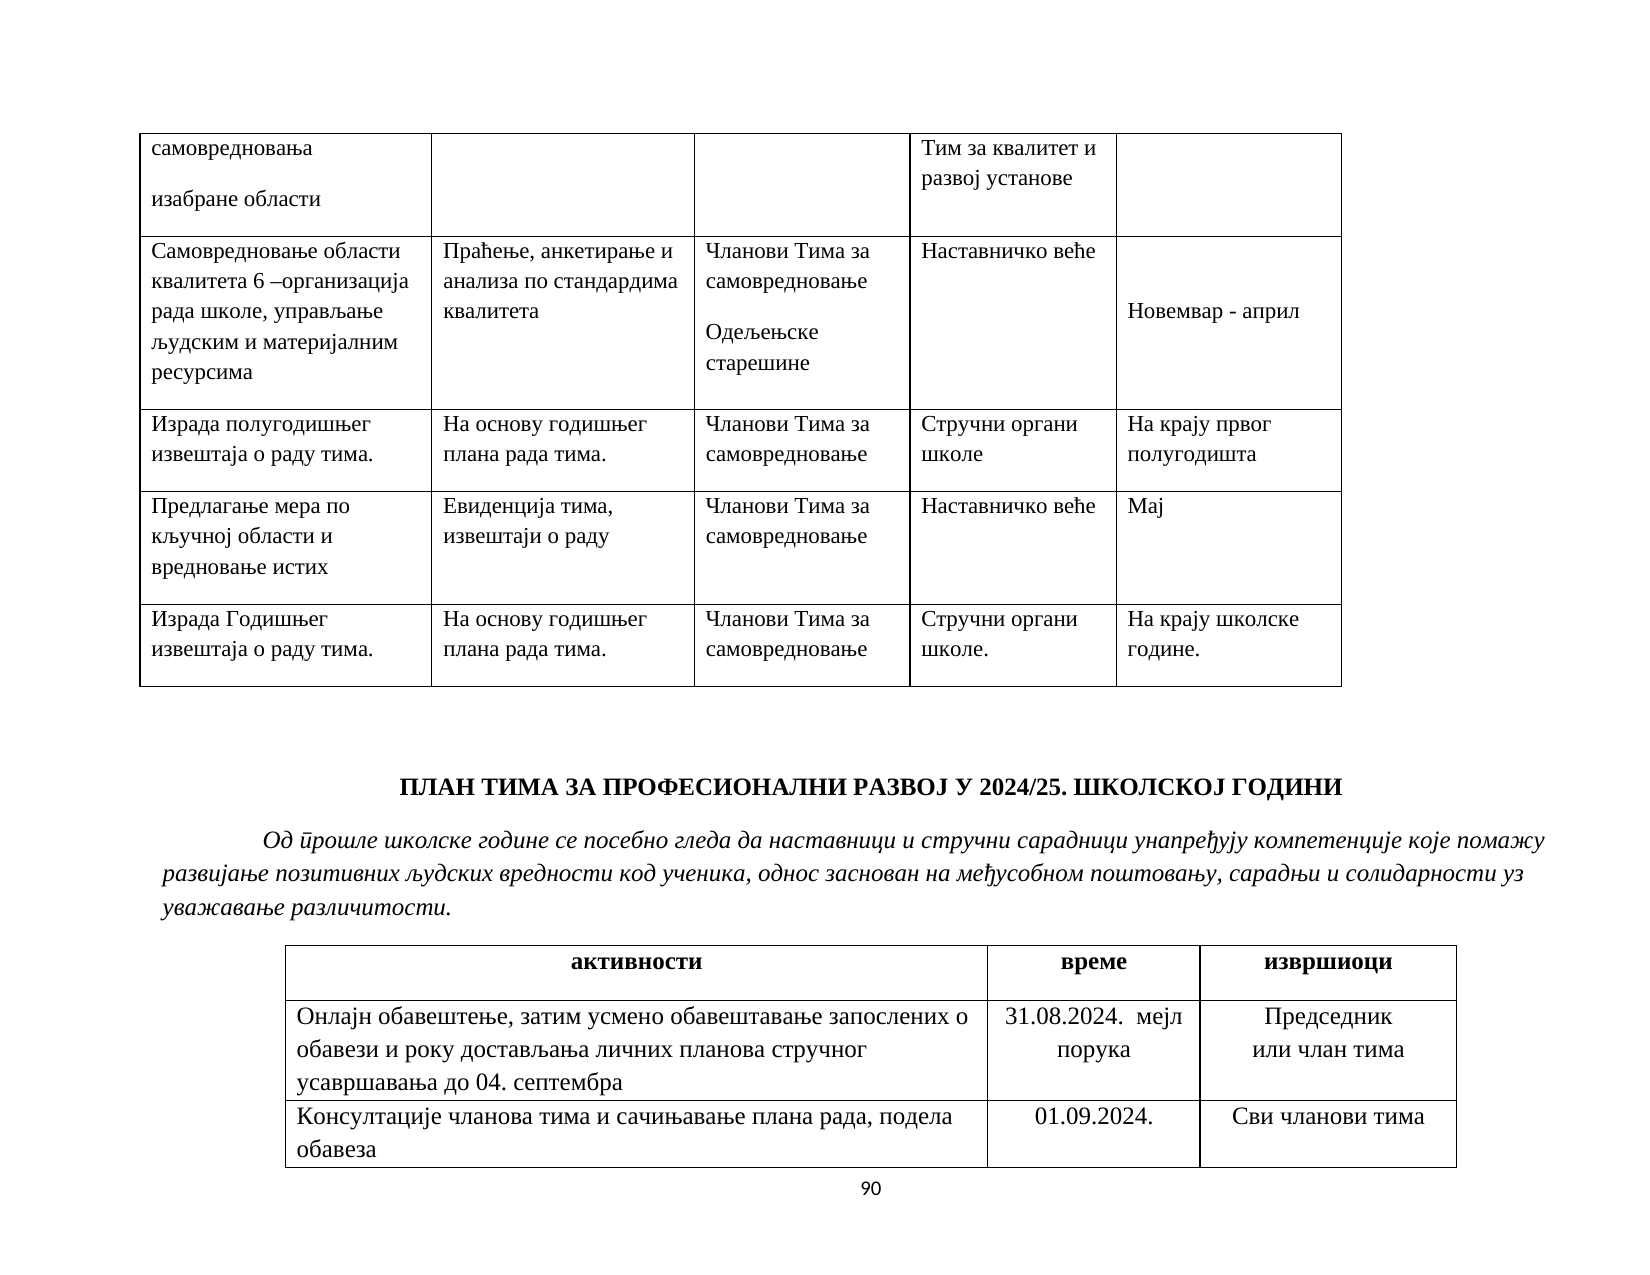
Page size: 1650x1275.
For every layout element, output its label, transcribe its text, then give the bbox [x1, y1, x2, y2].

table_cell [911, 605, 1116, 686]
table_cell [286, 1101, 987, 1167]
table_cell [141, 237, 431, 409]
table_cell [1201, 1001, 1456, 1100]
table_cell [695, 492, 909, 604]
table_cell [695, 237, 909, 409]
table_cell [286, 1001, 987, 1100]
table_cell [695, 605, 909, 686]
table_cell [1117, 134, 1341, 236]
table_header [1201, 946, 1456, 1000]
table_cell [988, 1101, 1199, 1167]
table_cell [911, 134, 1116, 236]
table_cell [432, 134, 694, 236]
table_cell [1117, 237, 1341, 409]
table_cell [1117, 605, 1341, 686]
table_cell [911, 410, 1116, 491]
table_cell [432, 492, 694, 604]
text ПЛАН ТИМА ЗА ПРОФЕСИОНАЛНИ РАЗВОЈ У 2024/25. ШКОЛСКОЈ ГОДИНИ [162, 772, 1579, 800]
text Од прошле школске године се посебно гледа да наставници и стручни сарадници унапређују компетенције које помажу развијање позитивних људских вредности код ученика, однос заснован на међусобном поштовању, сарадњи и солидарности уз уважавање различитости. [162, 826, 1579, 920]
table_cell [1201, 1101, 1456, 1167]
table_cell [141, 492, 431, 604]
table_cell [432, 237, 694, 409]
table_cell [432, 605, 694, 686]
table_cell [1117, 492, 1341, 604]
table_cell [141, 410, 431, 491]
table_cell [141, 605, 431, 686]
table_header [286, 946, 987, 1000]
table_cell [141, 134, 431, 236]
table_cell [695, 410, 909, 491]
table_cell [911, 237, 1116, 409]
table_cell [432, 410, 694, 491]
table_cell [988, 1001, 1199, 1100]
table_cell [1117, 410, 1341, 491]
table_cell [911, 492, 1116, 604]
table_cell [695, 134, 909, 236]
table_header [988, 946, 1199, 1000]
